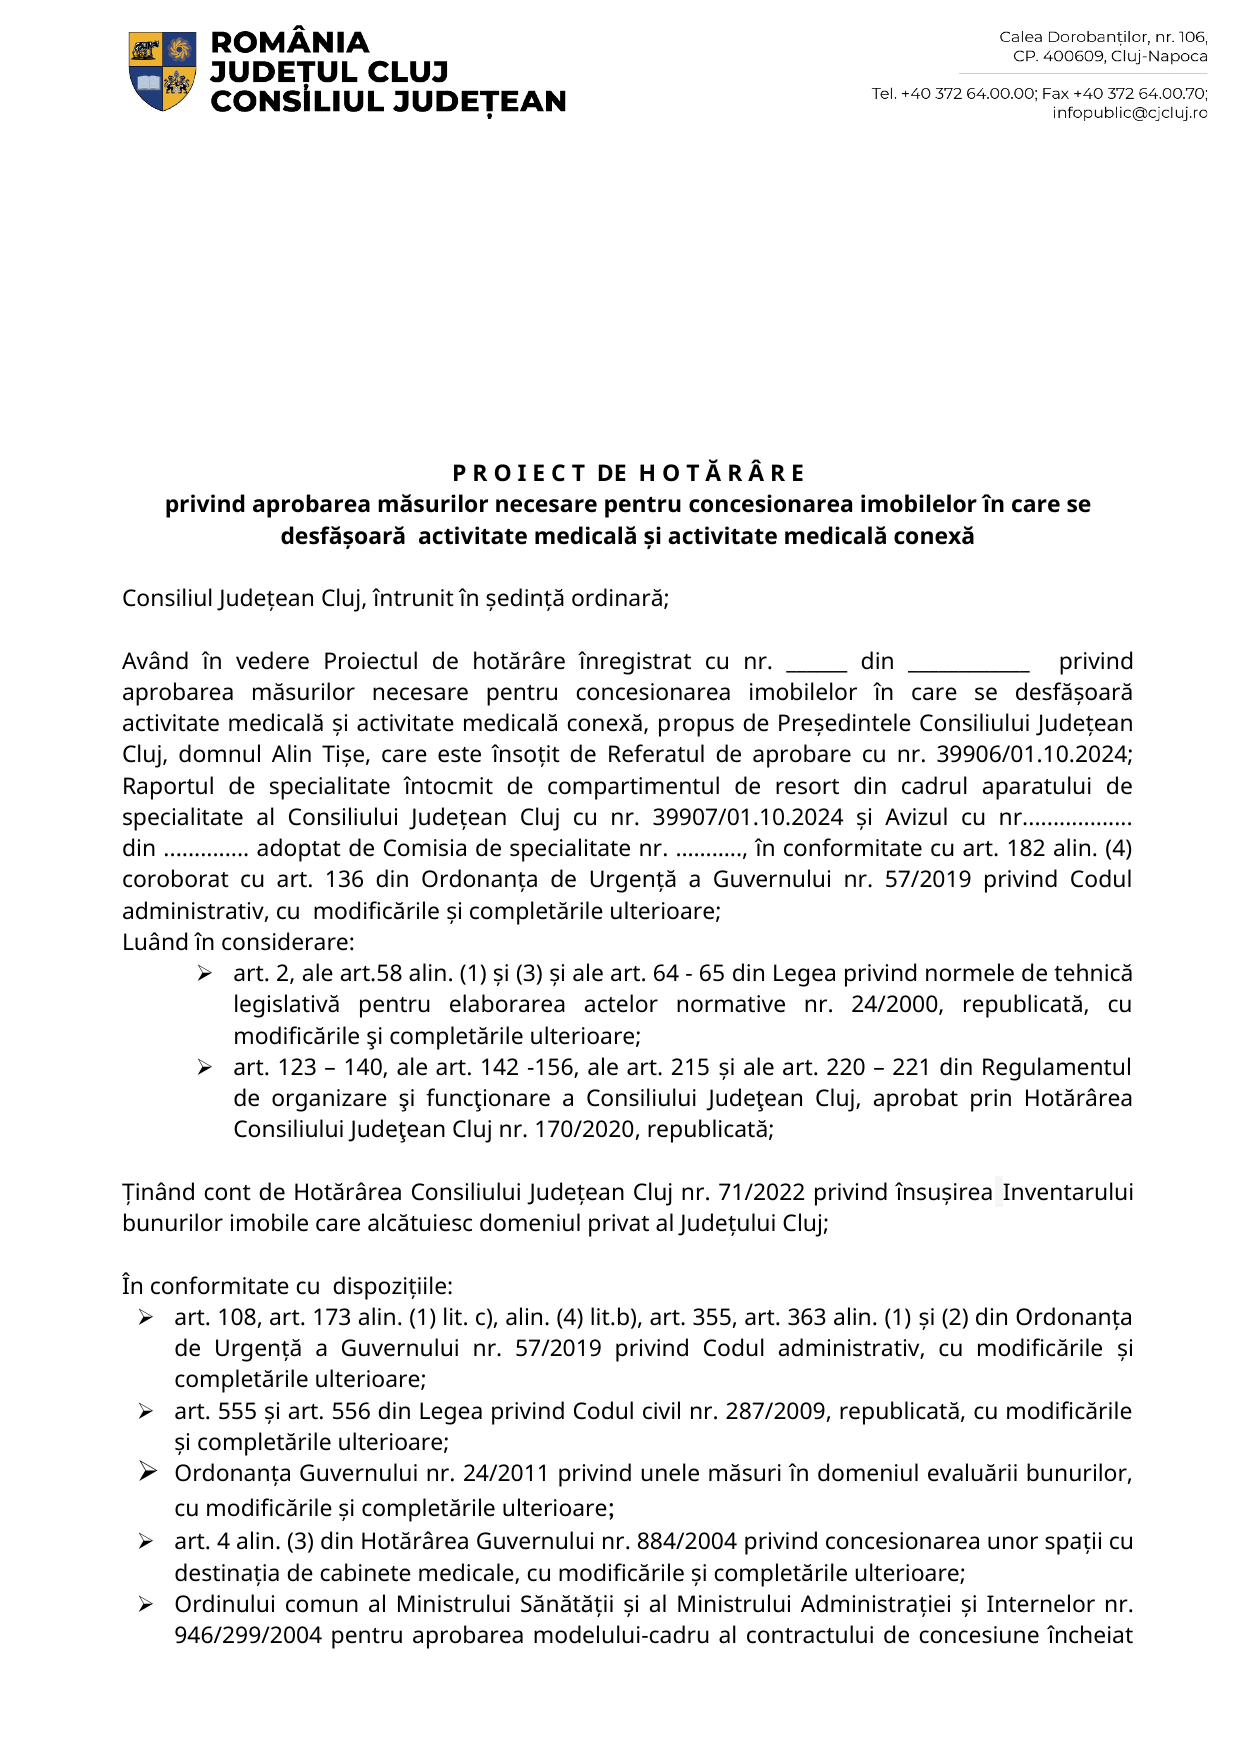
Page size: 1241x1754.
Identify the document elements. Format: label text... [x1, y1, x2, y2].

text P R O I E C T DE H O T Ă R Â R E [122, 457, 1134, 488]
text Consiliul Judeţean Cluj, întrunit în şedinţă ordinară; [122, 582, 1134, 613]
picture [128, 25, 566, 119]
text În conformitate cu dispozițiile: [122, 1270, 1134, 1301]
list art. 123 – 140, ale art. 142 -156, ale art. 215 și ale art. 220 – 221 din Regulamentul de organizare şi funcţionare a Consiliului Judeţean Cluj, aprobat prin Hotărârea Consiliului Judeţean Cluj nr. 170/2020, republicată; [196, 1051, 1134, 1145]
list art. 4 alin. (3) din Hotărârea Guvernului nr. 884/2004 privind concesionarea unor spaţii cu destinaţia de cabinete medicale, cu modificările şi completările ulterioare; [137, 1525, 1134, 1588]
text privind aprobarea măsurilor necesare pentru concesionarea imobilelor în care se desfăşoară activitate medicală şi activitate medicală conexă [122, 488, 1134, 551]
list art. 108, art. 173 alin. (1) lit. c), alin. (4) lit.b), art. 355, art. 363 alin. (1) și (2) din Ordonanța de Urgență a Guvernului nr. 57/2019 privind Codul administrativ, cu modificările și completările ulterioare; [137, 1301, 1134, 1395]
text Luând în considerare: [122, 926, 1134, 957]
text Ținând cont de Hotărârea Consiliului Județean Cluj nr. 71/2022 privind însuşirea Inventarului bunurilor imobile care alcătuiesc domeniul privat al Judeţului Cluj; [122, 1176, 1134, 1238]
text Având în vedere Proiectul de hotărâre înregistrat cu nr. ______ din ____________ privind aprobarea măsurilor necesare pentru concesionarea imobilelor în care se desfăşoară activitate medicală şi activitate medicală conexă, propus de Președintele Consiliului Județean Cluj, domnul Alin Tișe, care este însoţit de Referatul de aprobare cu nr. 39906/01.10.2024; Raportul de specialitate întocmit de compartimentul de resort din cadrul aparatului de specialitate al Consiliului Judeţean Cluj cu nr. 39907/01.10.2024 şi Avizul cu nr.................. din .............. adoptat de Comisia de specialitate nr. ……….., în conformitate cu art. 182 alin. (4) coroborat cu art. 136 din Ordonanța de Urgență a Guvernului nr. 57/2019 privind Codul administrativ, cu modificările și completările ulterioare; [122, 645, 1134, 926]
list art. 2, ale art.58 alin. (1) și (3) și ale art. 64 - 65 din Legea privind normele de tehnică legislativă pentru elaborarea actelor normative nr. 24/2000, republicată, cu modificările şi completările ulterioare; [196, 957, 1134, 1051]
list art. 555 și art. 556 din Legea privind Codul civil nr. 287/2009, republicată, cu modificările şi completările ulterioare; [137, 1395, 1134, 1457]
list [137, 1588, 1134, 1650]
list Ordonanța Guvernului nr. 24/2011 privind unele măsuri în domeniul evaluării bunurilor, cu modificările şi completările ulterioare; [137, 1457, 1134, 1524]
picture [871, 28, 1208, 122]
